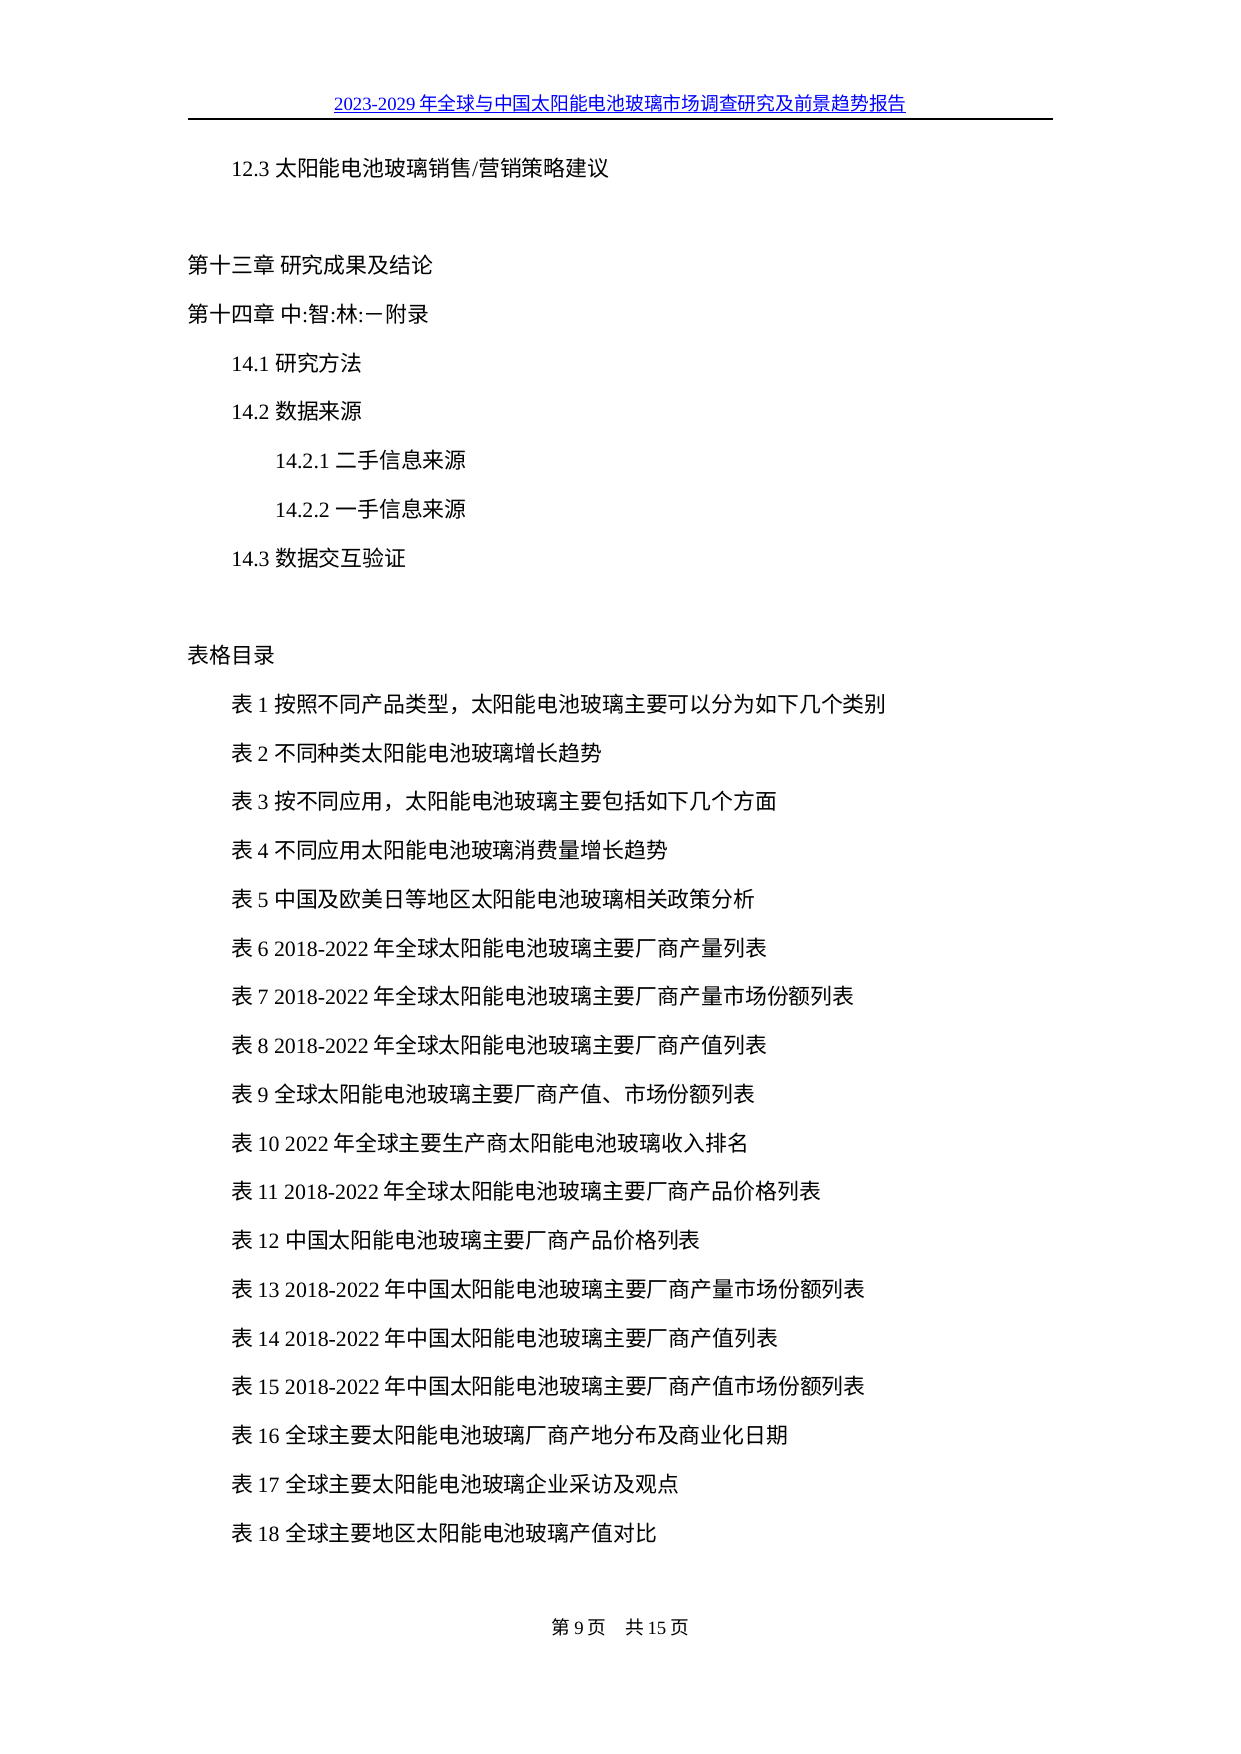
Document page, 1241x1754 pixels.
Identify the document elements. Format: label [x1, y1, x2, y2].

text [187, 150, 1053, 1548]
